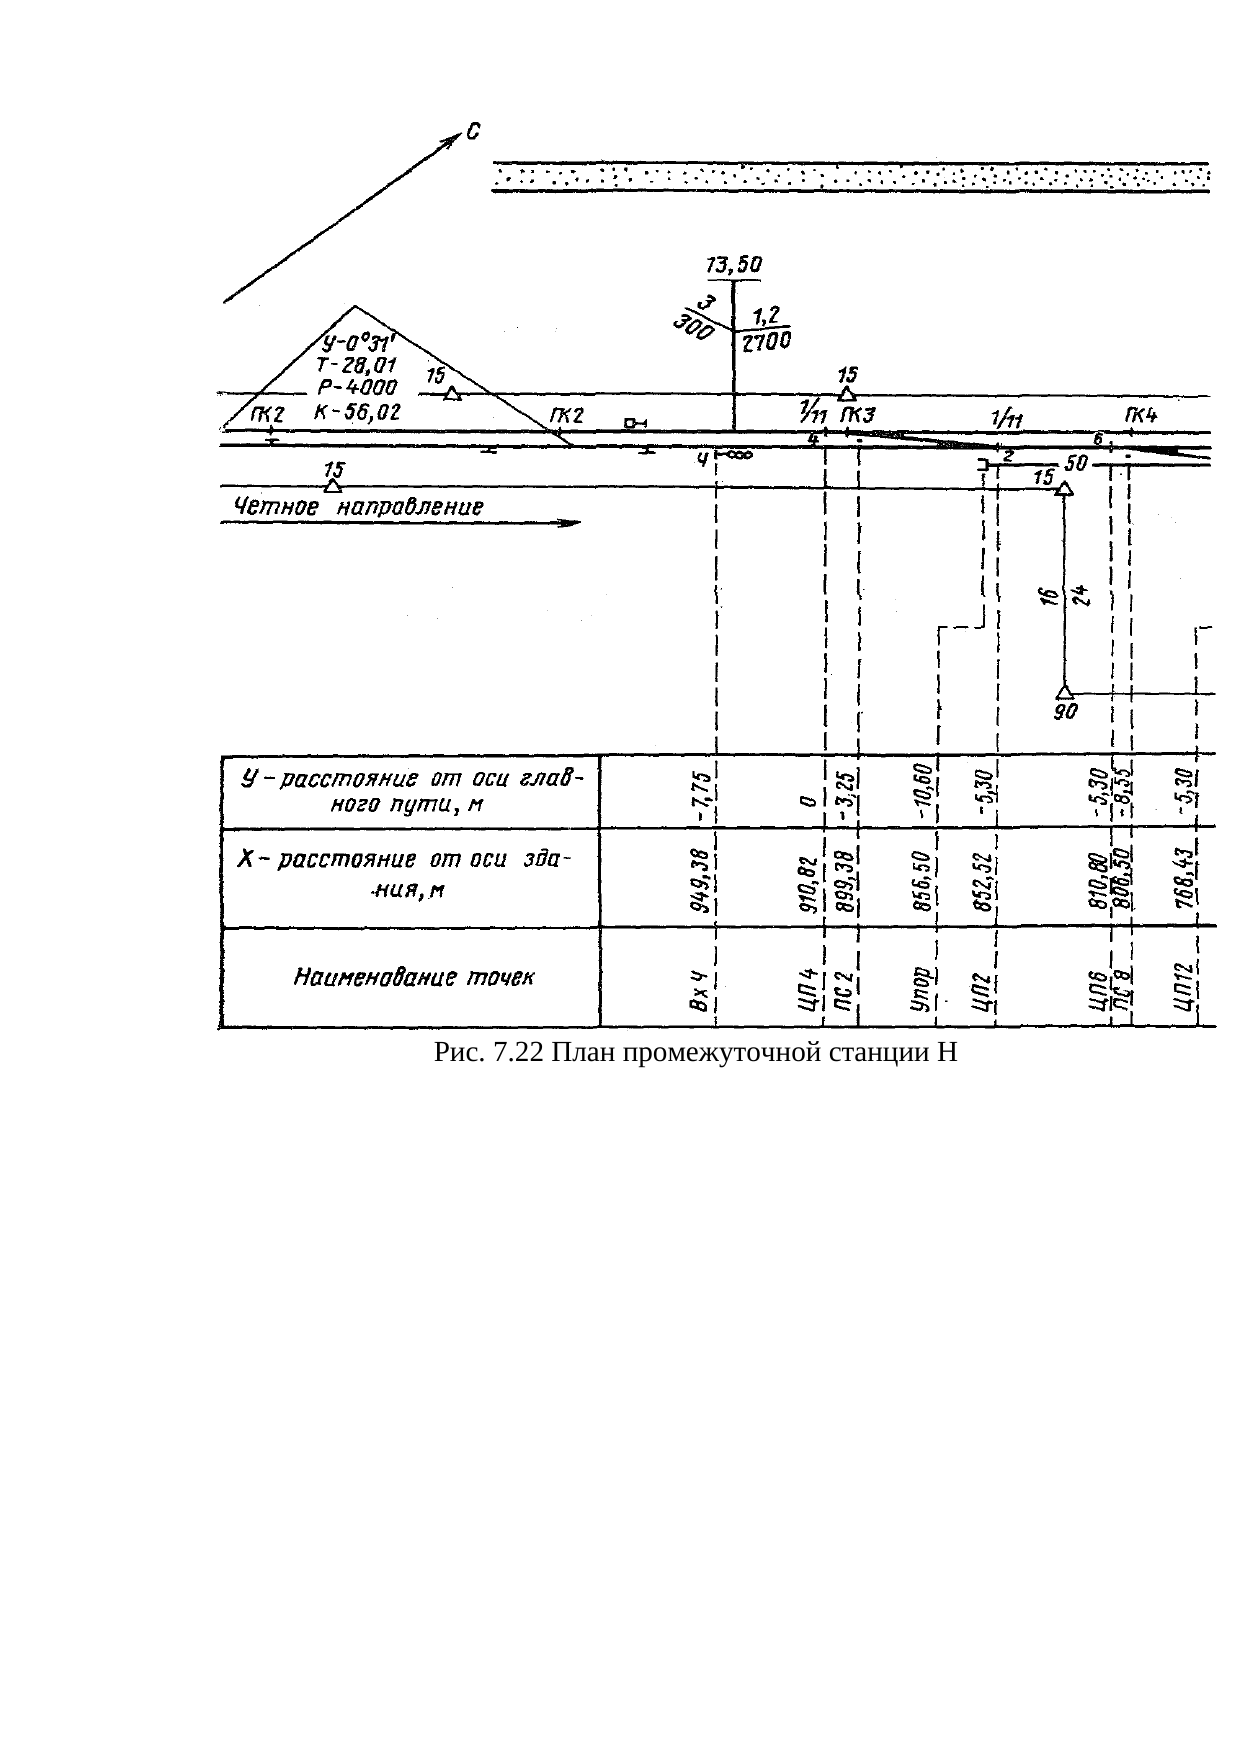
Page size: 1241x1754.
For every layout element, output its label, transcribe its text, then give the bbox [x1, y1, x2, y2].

text Рис. 7.22 План промежуточной станции Н [177, 1034, 1181, 1067]
picture [210, 118, 1223, 1034]
